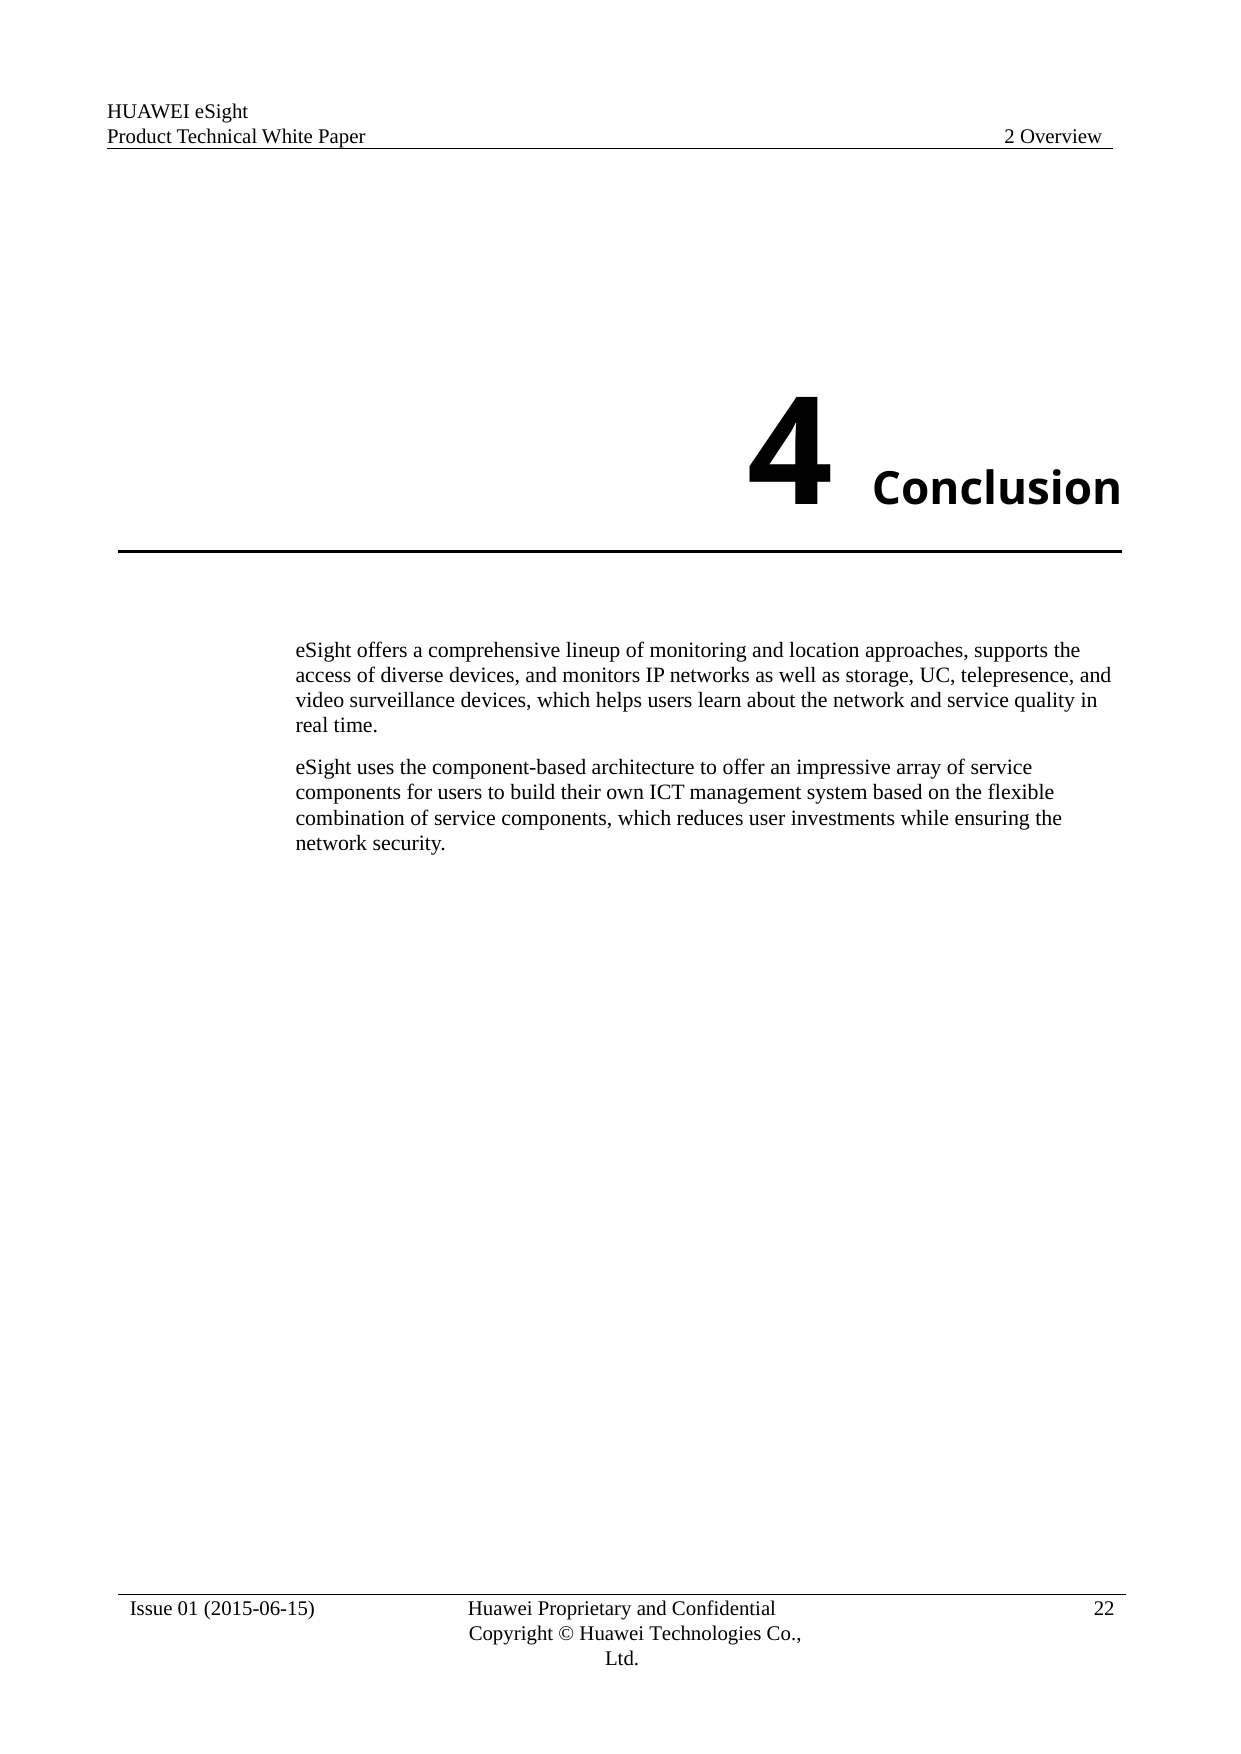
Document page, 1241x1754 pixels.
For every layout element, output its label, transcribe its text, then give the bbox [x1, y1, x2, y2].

text eSight uses the component-based architecture to offer an impressive array of service components for users to build their own ICT management system based on the flexible combination of service components, which reduces user investments while ensuring the network security. [295, 754, 1122, 855]
subtitle Conclusion [118, 344, 1122, 550]
text eSight offers a comprehensive lineup of monitoring and location approaches, supports the access of diverse devices, and monitors IP networks as well as storage, UC, telepresence, and video surveillance devices, which helps users learn about the network and service quality in real time. [295, 637, 1122, 737]
